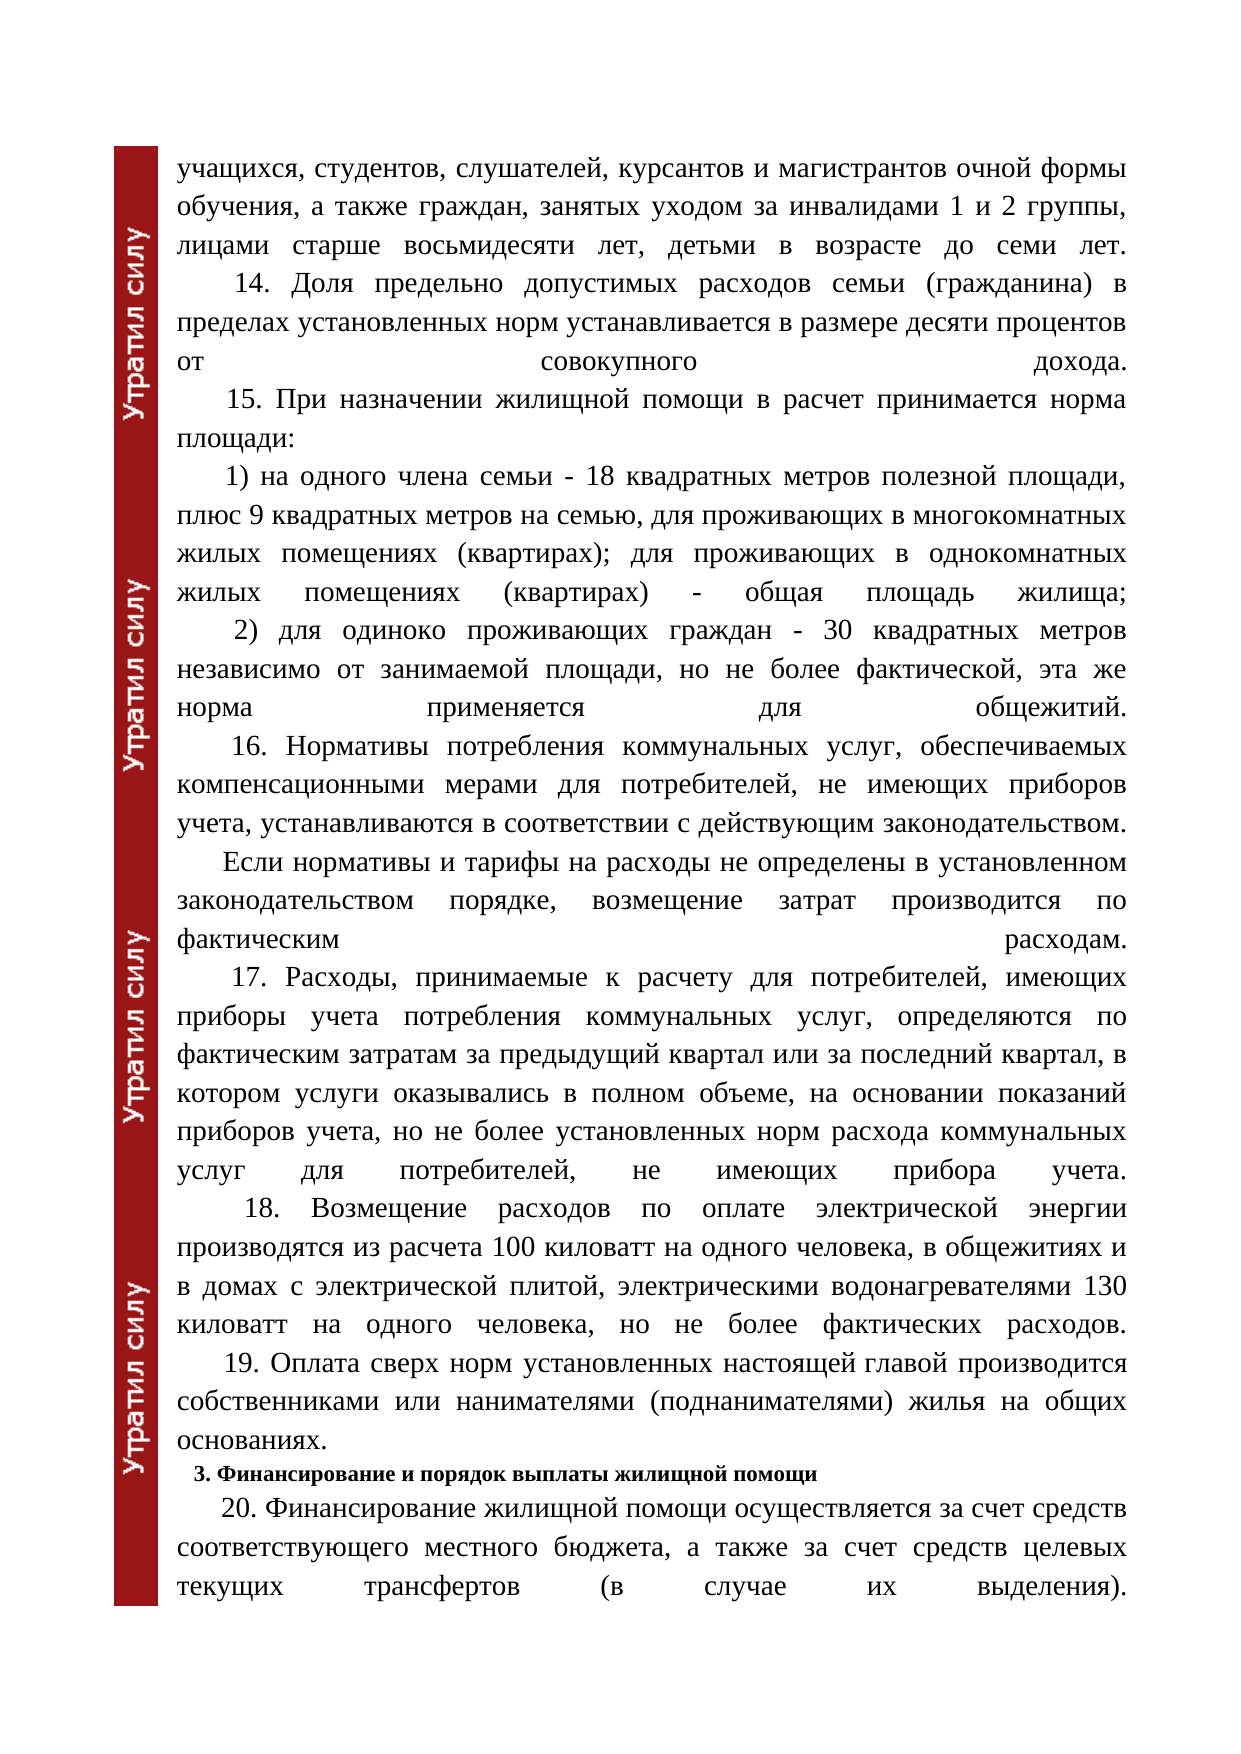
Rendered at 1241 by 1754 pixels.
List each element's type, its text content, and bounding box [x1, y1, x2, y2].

picture [114, 1487, 158, 1491]
text 3. Финансирование и порядок выплаты жилищной помощи [112, 1460, 1128, 1487]
picture [114, 1455, 158, 1460]
picture [114, 146, 158, 150]
picture [114, 1601, 158, 1606]
